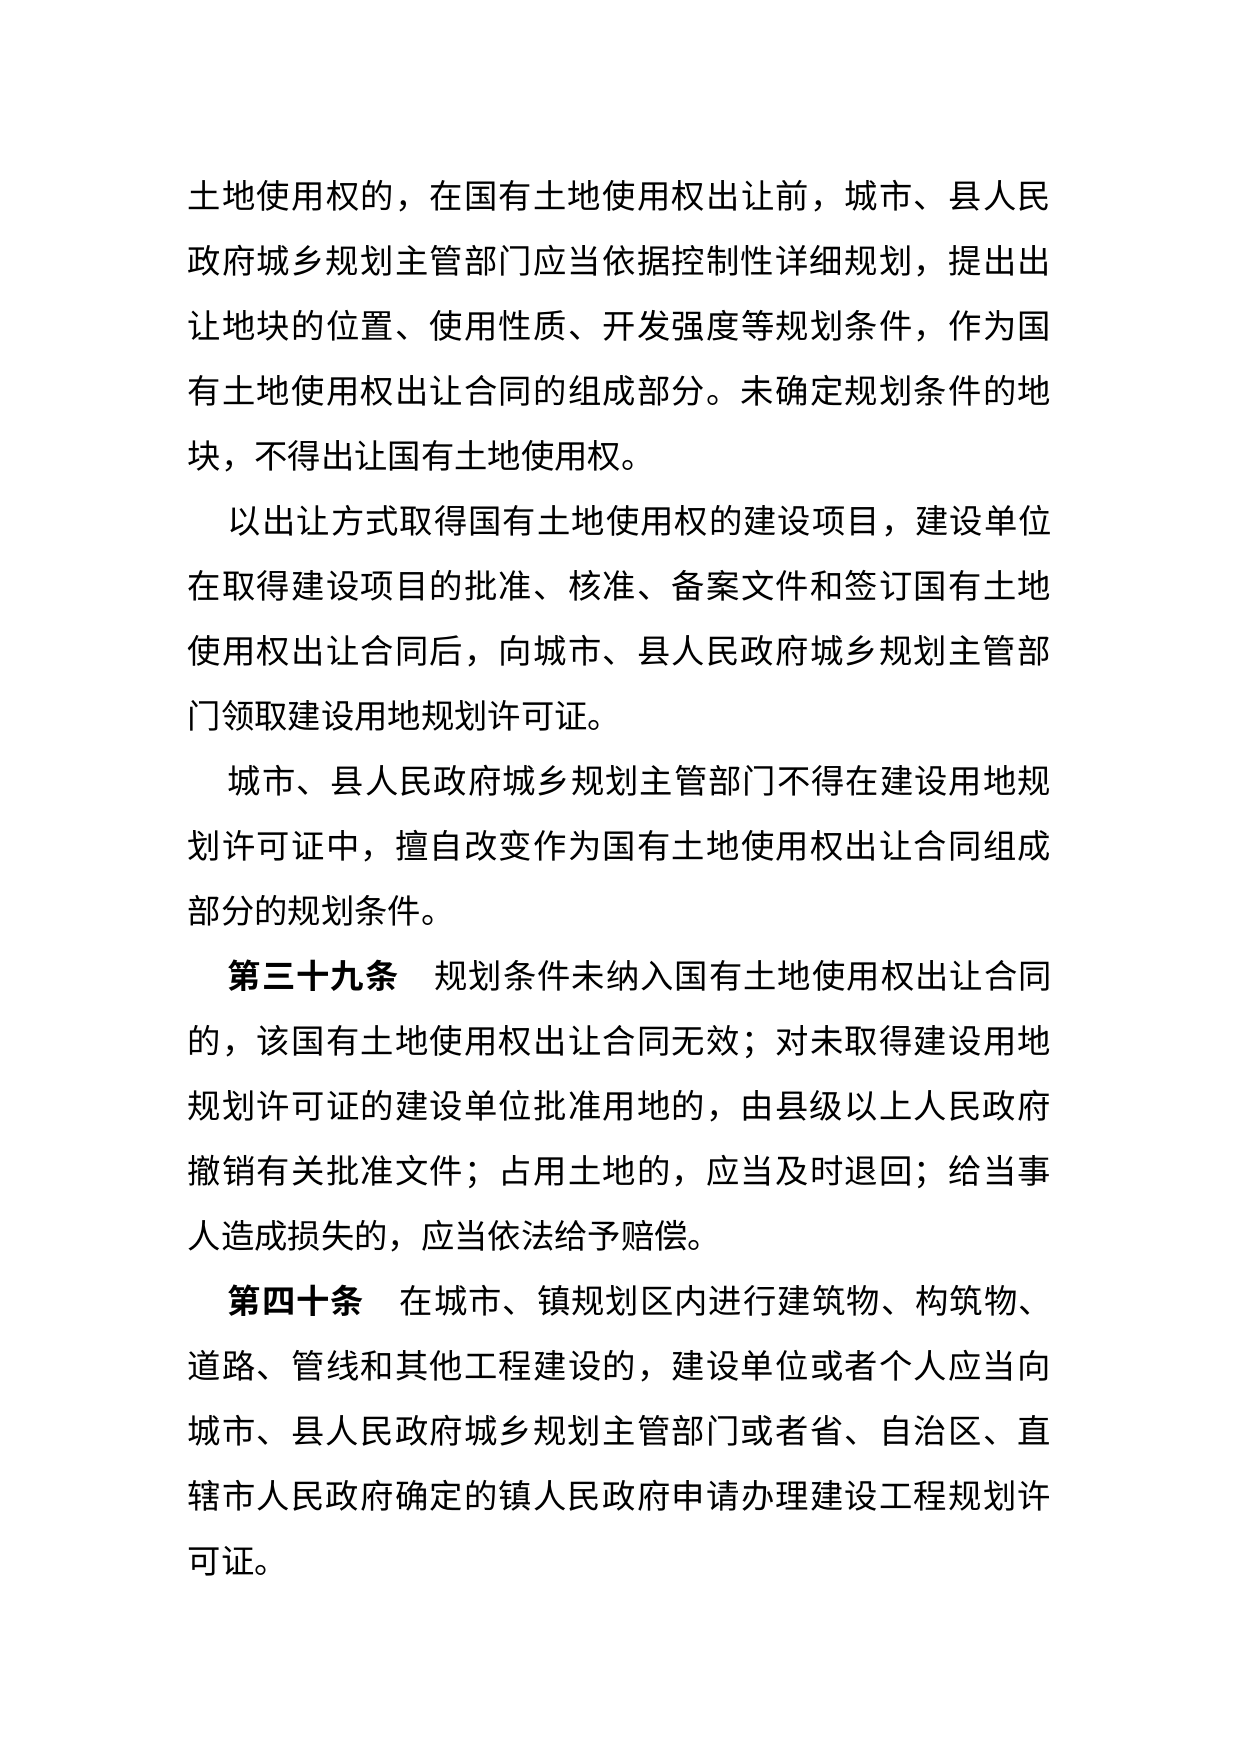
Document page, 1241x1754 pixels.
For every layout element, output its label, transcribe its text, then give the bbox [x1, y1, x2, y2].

text 第四十条 在城市、镇规划区内进行建筑物、构筑物、道路、管线和其他工程建设的，建设单位或者个人应当向城市、县人民政府城乡规划主管部门或者省、自治区、直辖市人民政府确定的镇人民政府申请办理建设工程规划许可证。 [187, 1267, 1053, 1592]
text 城市、县人民政府城乡规划主管部门不得在建设用地规划许可证中，擅自改变作为国有土地使用权出让合同组成部分的规划条件。 [187, 747, 1053, 942]
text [187, 162, 1053, 487]
text 以出让方式取得国有土地使用权的建设项目，建设单位在取得建设项目的批准、核准、备案文件和签订国有土地使用权出让合同后，向城市、县人民政府城乡规划主管部门领取建设用地规划许可证。 [187, 487, 1053, 747]
text 第三十九条 规划条件未纳入国有土地使用权出让合同的，该国有土地使用权出让合同无效；对未取得建设用地规划许可证的建设单位批准用地的，由县级以上人民政府撤销有关批准文件；占用土地的，应当及时退回；给当事人造成损失的，应当依法给予赔偿。 [187, 942, 1053, 1267]
